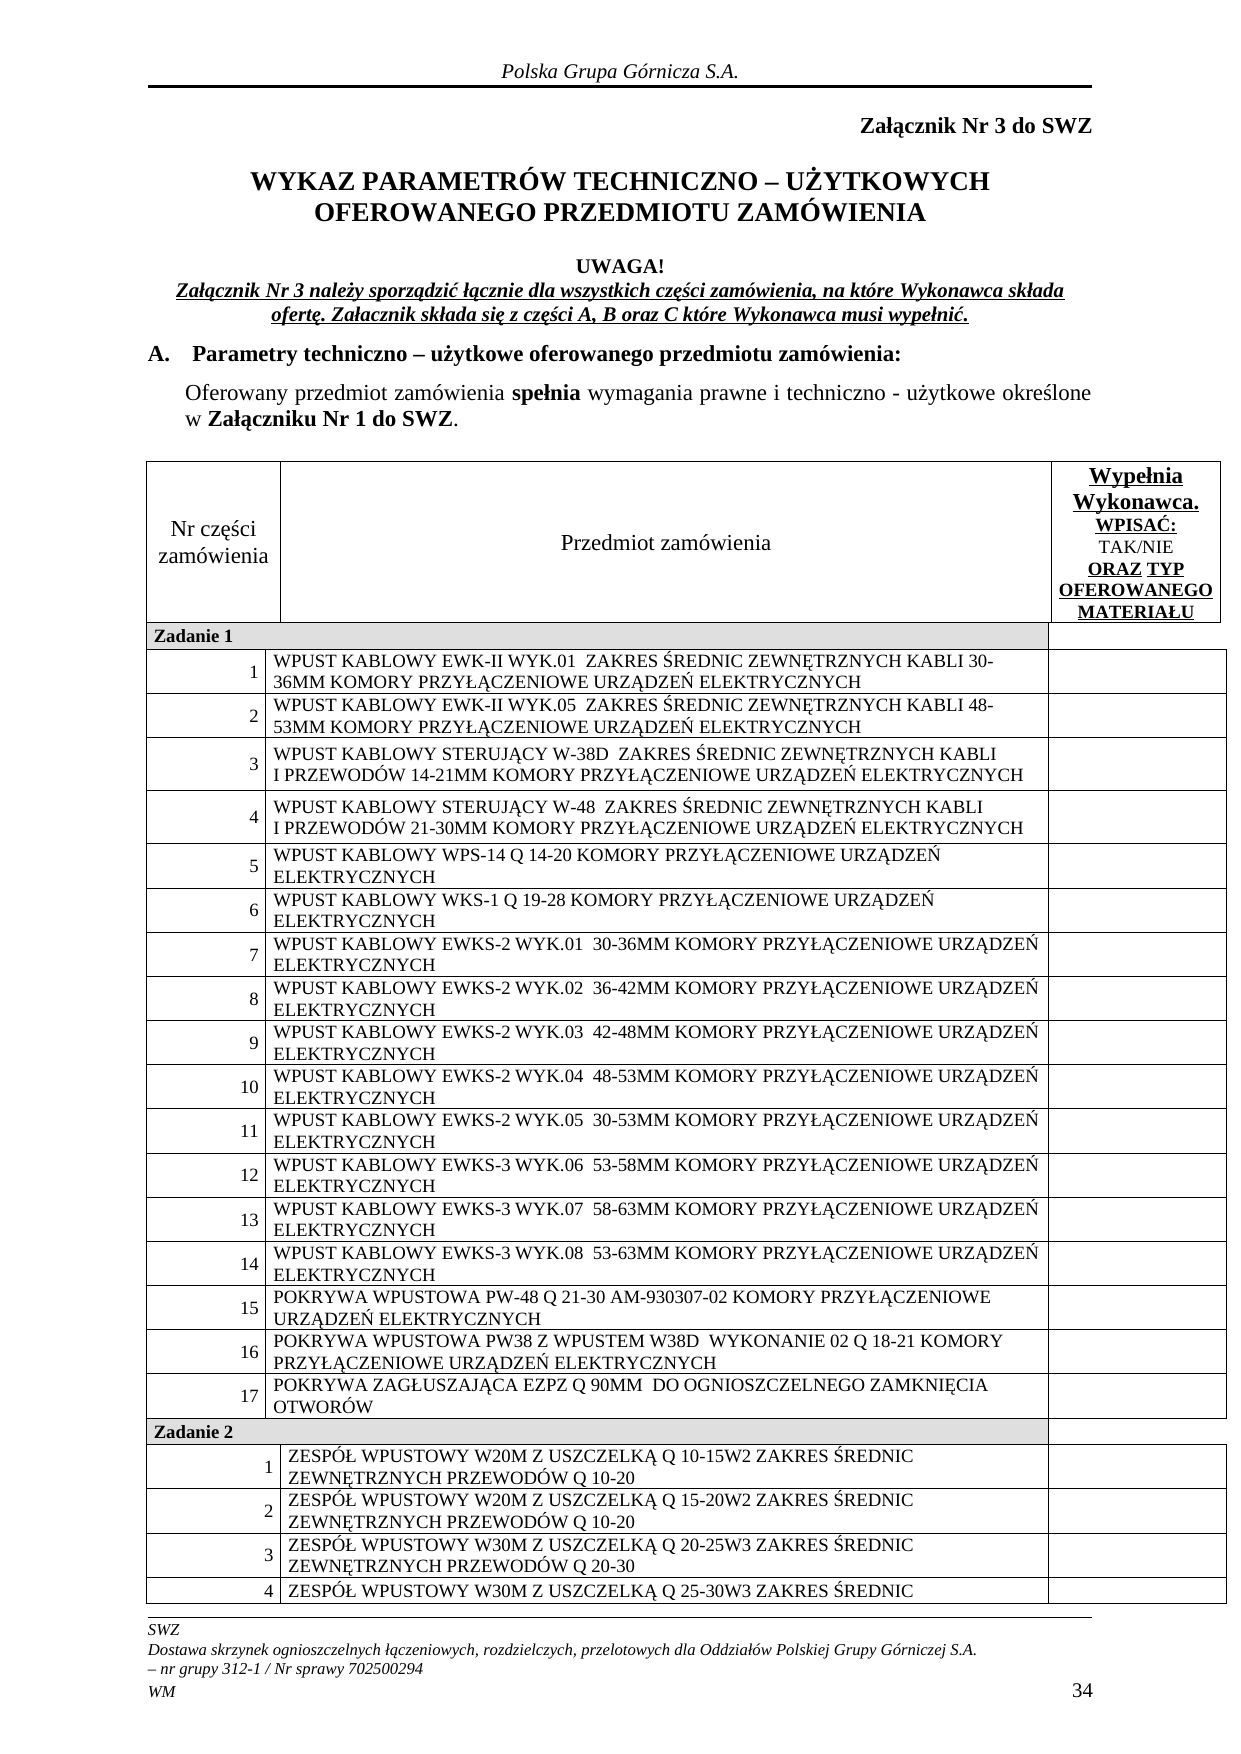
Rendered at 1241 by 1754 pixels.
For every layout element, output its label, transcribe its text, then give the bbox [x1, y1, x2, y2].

table_cell 8 [147, 977, 265, 1020]
table_cell Zadanie 2 [147, 1419, 1048, 1444]
table_cell WPUST KABLOWY EWKS-3 WYK.08 53-63MM KOMORY PRZYŁĄCZENIOWE URZĄDZEŃ ELEKTRYCZNYCH [266, 1242, 1048, 1285]
table_cell POKRYWA ZAGŁUSZAJĄCA EZPZ Q 90MM DO OGNIOSZCZELNEGO ZAMKNIĘCIA OTWORÓW [266, 1374, 1048, 1417]
table_cell [1049, 1374, 1226, 1417]
table_cell [1049, 1578, 1226, 1603]
table_cell [1049, 1330, 1226, 1373]
table_cell 4 [147, 791, 265, 843]
table_cell 2 [147, 1489, 280, 1532]
table_cell WPUST KABLOWY STERUJĄCY W-38D ZAKRES ŚREDNIC ZEWNĘTRZNYCH KABLI I PRZEWODÓW 14-21MM KOMORY PRZYŁĄCZENIOWE URZĄDZEŃ ELEKTRYCZNYCH [266, 738, 1048, 790]
table_cell WPUST KABLOWY EWKS-2 WYK.01 30-36MM KOMORY PRZYŁĄCZENIOWE URZĄDZEŃ ELEKTRYCZNYCH [266, 933, 1048, 976]
table_cell [1049, 1065, 1226, 1108]
table_cell [1049, 1242, 1226, 1285]
table_cell 1 [147, 650, 265, 693]
text UWAGA! [148, 254, 1092, 278]
table_cell [1049, 1154, 1226, 1197]
table_cell 16 [147, 1330, 265, 1373]
table_cell WPUST KABLOWY EWKS-2 WYK.04 48-53MM KOMORY PRZYŁĄCZENIOWE URZĄDZEŃ ELEKTRYCZNYCH [266, 1065, 1048, 1108]
table_header Wypełnia Wykonawca. WPISAĆ: TAK/NIE ORAZ TYP OFEROWANEGO MATERIAŁU [1052, 462, 1220, 622]
table_cell [1049, 1198, 1226, 1241]
table_cell Zadanie 1 [147, 623, 1048, 649]
table_cell [1049, 738, 1226, 790]
table_cell [1049, 650, 1226, 693]
table_cell 14 [147, 1242, 265, 1285]
table_cell [1049, 1109, 1226, 1152]
table_cell WPUST KABLOWY WKS-1 Q 19-28 KOMORY PRZYŁĄCZENIOWE URZĄDZEŃ ELEKTRYCZNYCH [266, 889, 1048, 932]
text Załącznik Nr 3 do SWZ [148, 112, 1092, 139]
text WYKAZ PARAMETRÓW TECHNICZNO – UŻYTKOWYCH OFEROWANEGO PRZEDMIOTU ZAMÓWIENIA [148, 165, 1092, 227]
table_cell WPUST KABLOWY EWK-II WYK.05 ZAKRES ŚREDNIC ZEWNĘTRZNYCH KABLI 48-53MM KOMORY PRZYŁĄCZENIOWE URZĄDZEŃ ELEKTRYCZNYCH [266, 694, 1048, 737]
table_cell [1049, 889, 1226, 932]
table_cell WPUST KABLOWY EWKS-2 WYK.02 36-42MM KOMORY PRZYŁĄCZENIOWE URZĄDZEŃ ELEKTRYCZNYCH [266, 977, 1048, 1020]
table_cell 1 [147, 1445, 280, 1488]
table_cell WPUST KABLOWY EWK-II WYK.01 ZAKRES ŚREDNIC ZEWNĘTRZNYCH KABLI 30-36MM KOMORY PRZYŁĄCZENIOWE URZĄDZEŃ ELEKTRYCZNYCH [266, 650, 1048, 693]
table_cell 2 [147, 694, 265, 737]
table_cell [1049, 1021, 1226, 1064]
table_header Przedmiot zamówienia [281, 462, 1051, 622]
table_cell 11 [147, 1109, 265, 1152]
text Załącznik Nr 3 należy sporządzić łącznie dla wszystkich części zamówienia, na które Wykonawca składa ofertę. Załacznik składa się z części A, B oraz C które Wykonawca musi wypełnić. [148, 278, 1092, 326]
table_cell 12 [147, 1154, 265, 1197]
table_cell WPUST KABLOWY STERUJĄCY W-48 ZAKRES ŚREDNIC ZEWNĘTRZNYCH KABLI I PRZEWODÓW 21-30MM KOMORY PRZYŁĄCZENIOWE URZĄDZEŃ ELEKTRYCZNYCH [266, 791, 1048, 843]
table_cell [281, 1578, 1048, 1603]
table_cell [1049, 1489, 1226, 1532]
table_cell 3 [147, 738, 265, 790]
table_cell WPUST KABLOWY EWKS-3 WYK.06 53-58MM KOMORY PRZYŁĄCZENIOWE URZĄDZEŃ ELEKTRYCZNYCH [266, 1154, 1048, 1197]
table_cell ZESPÓŁ WPUSTOWY W20M Z USZCZELKĄ Q 15-20W2 ZAKRES ŚREDNIC ZEWNĘTRZNYCH PRZEWODÓW Q 10-20 [281, 1489, 1048, 1532]
table_cell [1049, 1534, 1226, 1577]
table_cell [1049, 1286, 1226, 1329]
text Oferowany przedmiot zamówienia spełnia wymagania prawne i techniczno - użytkowe określone w Załączniku Nr 1 do SWZ. [185, 379, 1092, 432]
table_cell 15 [147, 1286, 265, 1329]
table_cell ZESPÓŁ WPUSTOWY W30M Z USZCZELKĄ Q 20-25W3 ZAKRES ŚREDNIC ZEWNĘTRZNYCH PRZEWODÓW Q 20-30 [281, 1534, 1048, 1577]
table_cell WPUST KABLOWY WPS-14 Q 14-20 KOMORY PRZYŁĄCZENIOWE URZĄDZEŃ ELEKTRYCZNYCH [266, 844, 1048, 887]
table_cell WPUST KABLOWY EWKS-2 WYK.03 42-48MM KOMORY PRZYŁĄCZENIOWE URZĄDZEŃ ELEKTRYCZNYCH [266, 1021, 1048, 1064]
table_cell 7 [147, 933, 265, 976]
table_cell [1049, 844, 1226, 887]
table_header Nr części zamówienia [147, 462, 280, 622]
table_cell [1049, 933, 1226, 976]
table_cell POKRYWA WPUSTOWA PW38 Z WPUSTEM W38D WYKONANIE 02 Q 18-21 KOMORY PRZYŁĄCZENIOWE URZĄDZEŃ ELEKTRYCZNYCH [266, 1330, 1048, 1373]
list Parametry techniczno – użytkowe oferowanego przedmiotu zamówienia: [148, 340, 1092, 367]
table_cell 13 [147, 1198, 265, 1241]
table_cell WPUST KABLOWY EWKS-2 WYK.05 30-53MM KOMORY PRZYŁĄCZENIOWE URZĄDZEŃ ELEKTRYCZNYCH [266, 1109, 1048, 1152]
table_cell 6 [147, 889, 265, 932]
table_cell [1049, 977, 1226, 1020]
table_cell 9 [147, 1021, 265, 1064]
table_cell POKRYWA WPUSTOWA PW-48 Q 21-30 AM-930307-02 KOMORY PRZYŁĄCZENIOWE URZĄDZEŃ ELEKTRYCZNYCH [266, 1286, 1048, 1329]
table_cell WPUST KABLOWY EWKS-3 WYK.07 58-63MM KOMORY PRZYŁĄCZENIOWE URZĄDZEŃ ELEKTRYCZNYCH [266, 1198, 1048, 1241]
table_cell 17 [147, 1374, 265, 1417]
table_cell [1049, 791, 1226, 843]
table_cell 10 [147, 1065, 265, 1108]
table_cell [1049, 694, 1226, 737]
table_cell [1049, 1445, 1226, 1488]
table_cell 4 [147, 1578, 280, 1603]
table_cell 3 [147, 1534, 280, 1577]
table_cell ZESPÓŁ WPUSTOWY W20M Z USZCZELKĄ Q 10-15W2 ZAKRES ŚREDNIC ZEWNĘTRZNYCH PRZEWODÓW Q 10-20 [281, 1445, 1048, 1488]
table_cell 5 [147, 844, 265, 887]
